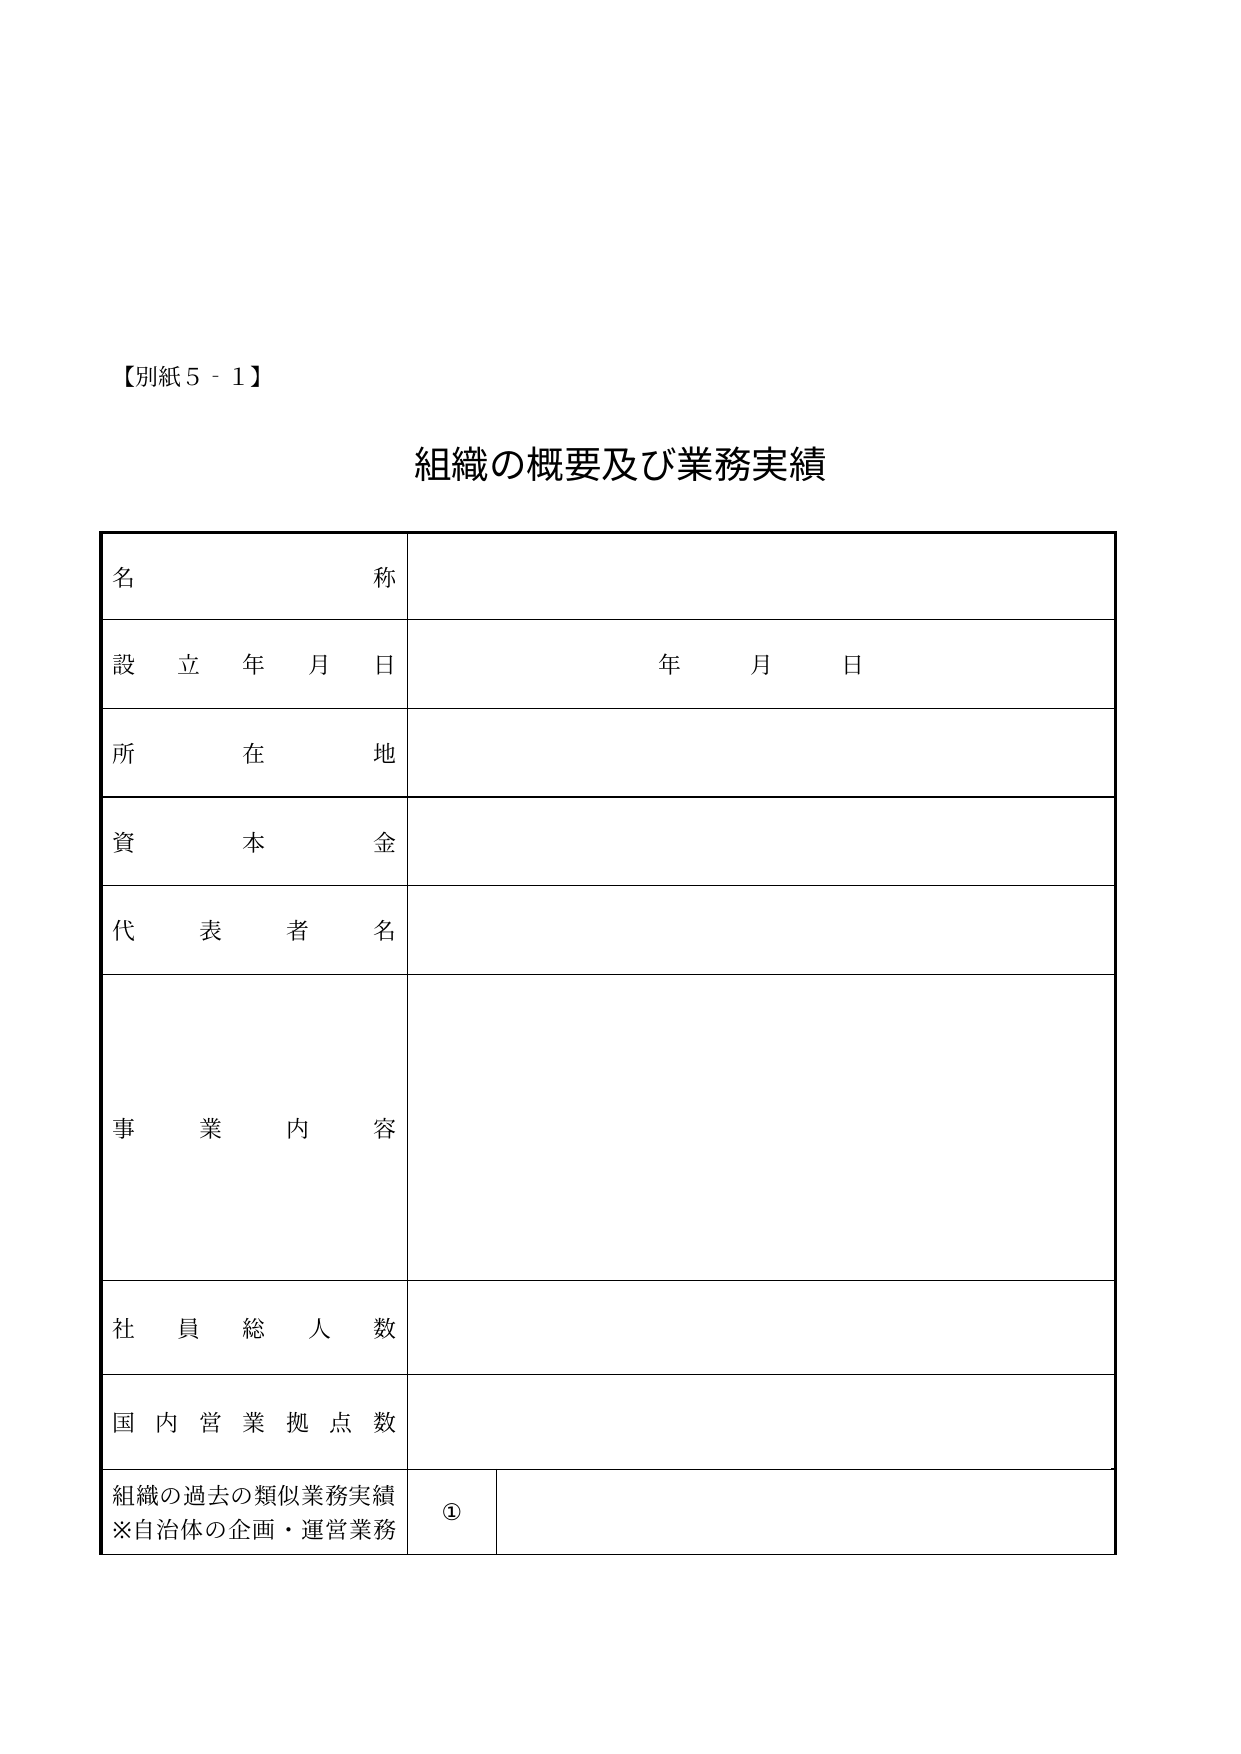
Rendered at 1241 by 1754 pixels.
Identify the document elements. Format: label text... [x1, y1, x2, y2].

table_cell [408, 1375, 1114, 1469]
table_cell 年 月 日 [408, 620, 1114, 708]
table_cell [408, 1281, 1114, 1374]
table_header [408, 534, 1114, 619]
text 【別紙５‐１】 [112, 358, 1128, 393]
table_cell [408, 709, 1114, 796]
table_cell [408, 798, 1114, 885]
table_cell [497, 1470, 1114, 1554]
table_cell 社員総人数 [103, 1281, 407, 1374]
table_cell 資本金 [103, 798, 407, 885]
table_cell 国内営業拠点数 [103, 1375, 407, 1469]
table_cell [408, 975, 1114, 1280]
table_cell 設立年月日 [103, 620, 407, 708]
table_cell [103, 1470, 407, 1554]
table_cell 代表者名 [103, 886, 407, 973]
table_cell 所在地 [103, 709, 407, 796]
table_header 名称 [103, 534, 407, 619]
table_cell [408, 886, 1114, 973]
table_cell 事業内容 [103, 975, 407, 1280]
text 組織の概要及び業務実績 [112, 427, 1128, 496]
table_cell ① [408, 1470, 496, 1554]
